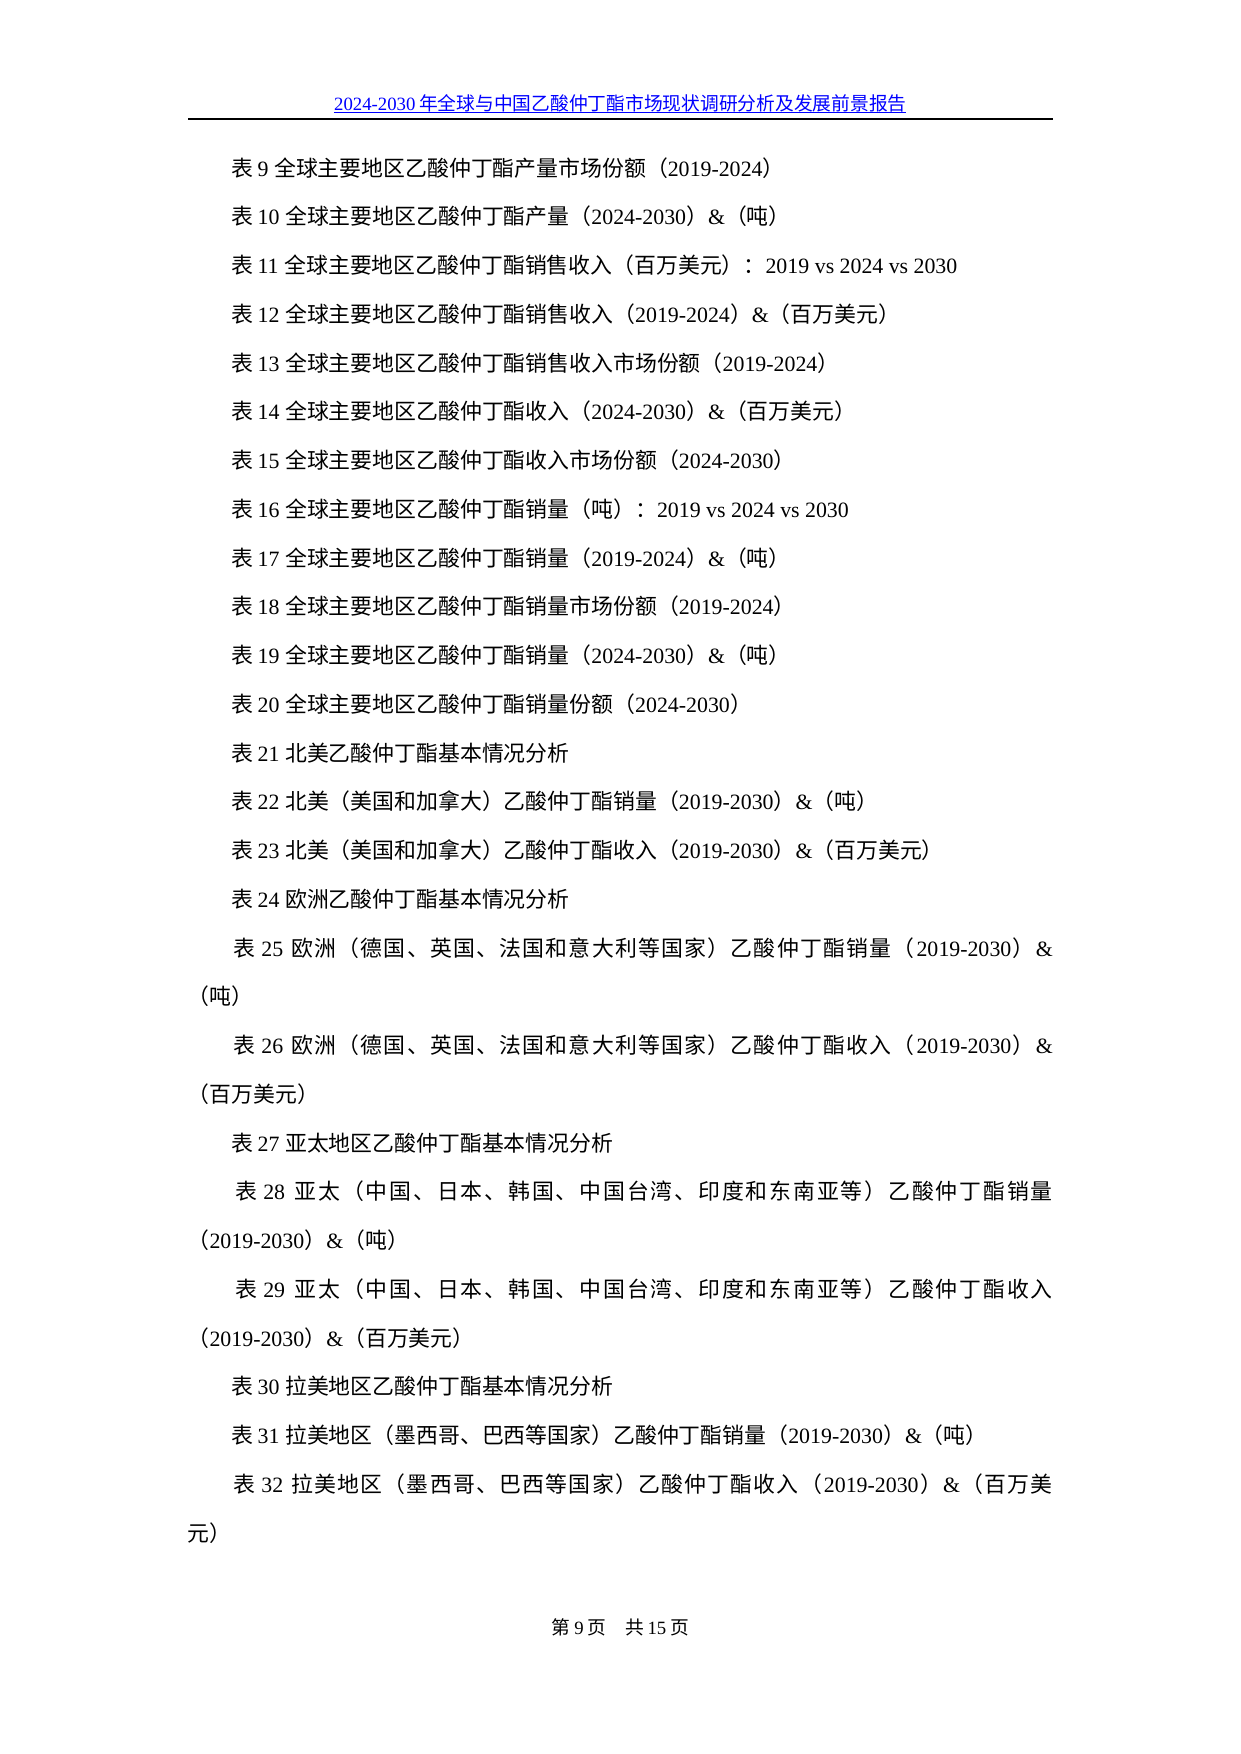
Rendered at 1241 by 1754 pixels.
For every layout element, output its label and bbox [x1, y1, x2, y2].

text [187, 150, 1053, 1548]
